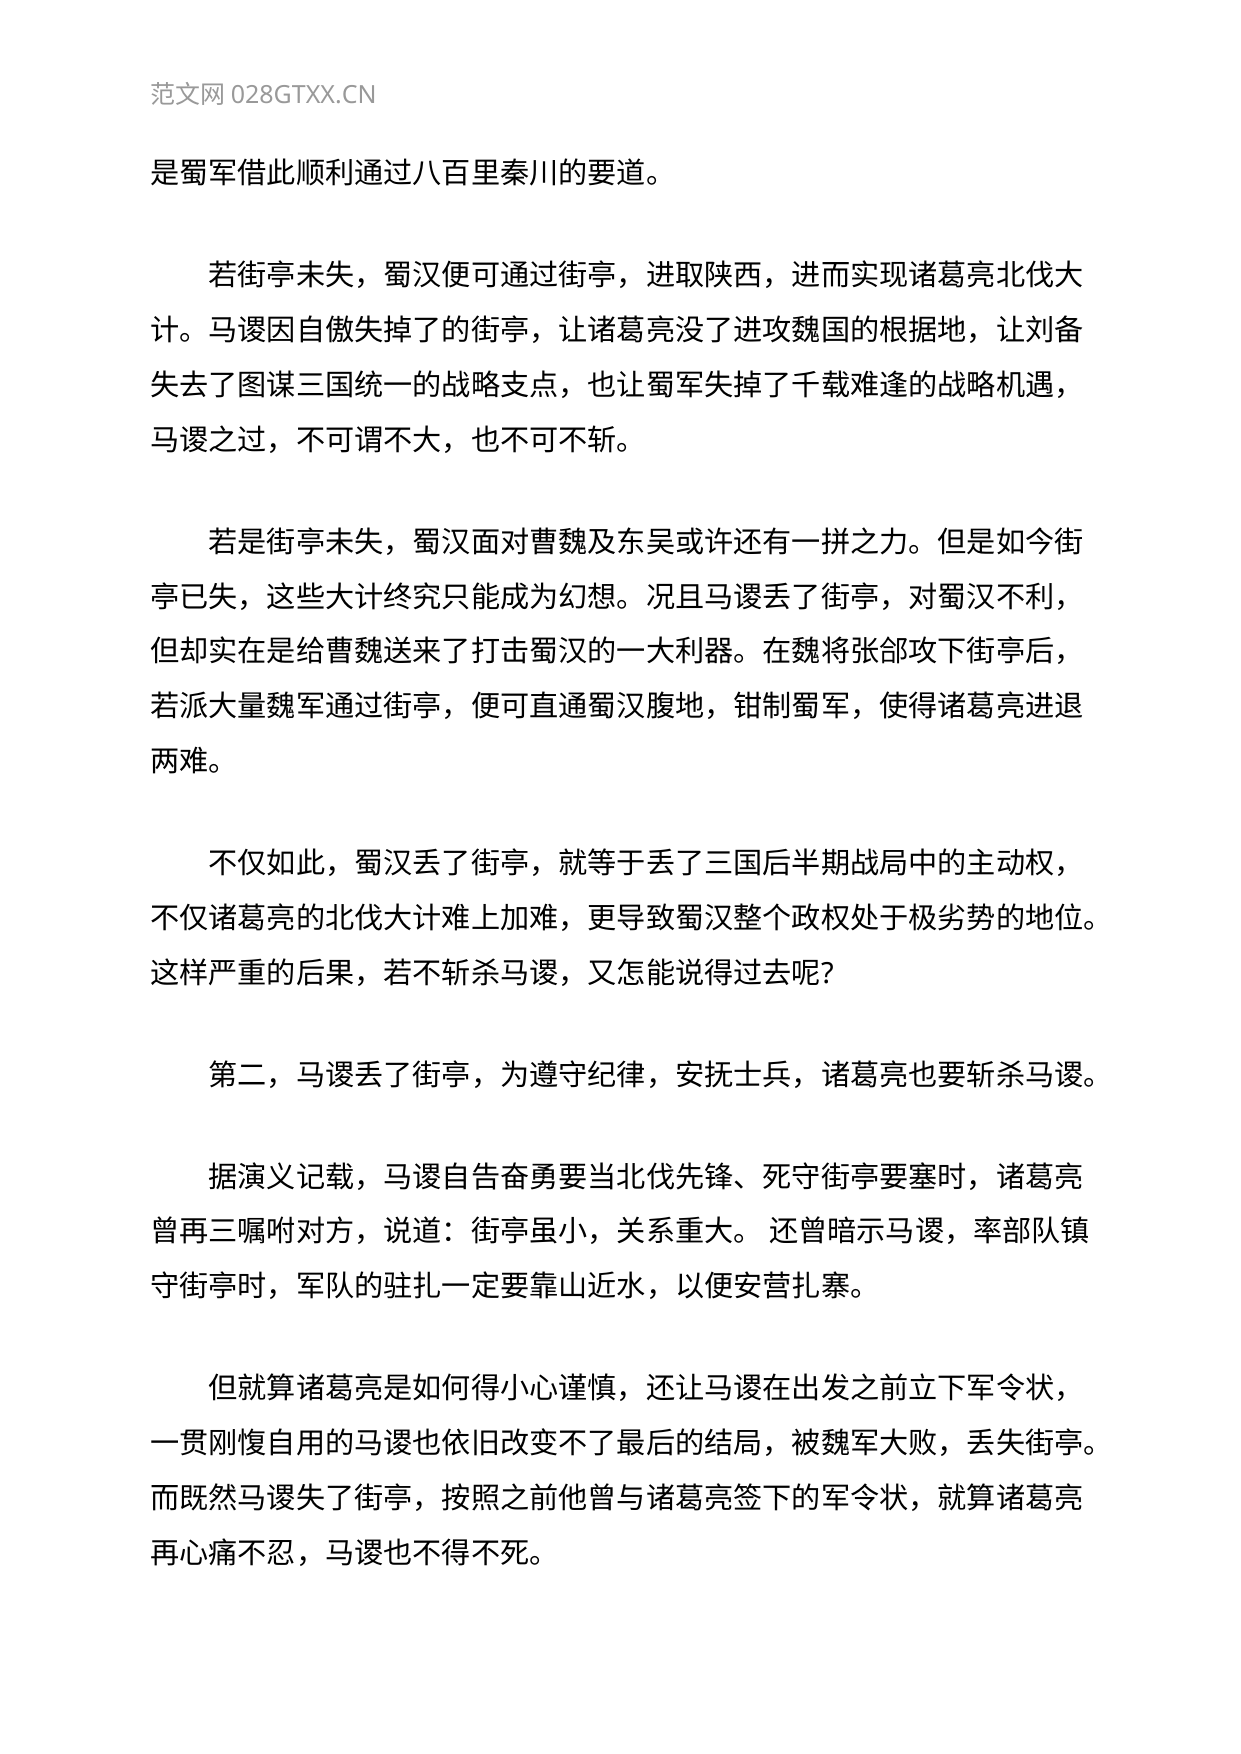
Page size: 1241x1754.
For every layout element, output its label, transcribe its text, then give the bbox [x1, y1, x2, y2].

text 若街亭未失，蜀汉便可通过街亭，进取陕西，进而实现诸葛亮北伐大计。马谡因自傲失掉了的街亭，让诸葛亮没了进攻魏国的根据地，让刘备失去了图谋三国统一的战略支点，也让蜀军失掉了千载难逢的战略机遇，马谡之过，不可谓不大，也不可不斩。 [150, 252, 1090, 459]
text 据演义记载，马谡自告奋勇要当北伐先锋、死守街亭要塞时，诸葛亮曾再三嘱咐对方，说道：街亭虽小，关系重大。 还曾暗示马谡，率部队镇守街亭时，军队的驻扎一定要靠山近水，以便安营扎寨。 [150, 1153, 1090, 1305]
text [150, 150, 1090, 192]
text 不仅如此，蜀汉丢了街亭，就等于丢了三国后半期战局中的主动权，不仅诸葛亮的北伐大计难上加难，更导致蜀汉整个政权处于极劣势的地位。这样严重的后果，若不斩杀马谡，又怎能说得过去呢? [150, 839, 1090, 992]
text 若是街亭未失，蜀汉面对曹魏及东吴或许还有一拼之力。但是如今街亭已失，这些大计终究只能成为幻想。况且马谡丢了街亭，对蜀汉不利，但却实在是给曹魏送来了打击蜀汉的一大利器。在魏将张郃攻下街亭后，若派大量魏军通过街亭，便可直通蜀汉腹地，钳制蜀军，使得诸葛亮进退两难。 [150, 518, 1090, 780]
text 第二，马谡丢了街亭，为遵守纪律，安抚士兵，诸葛亮也要斩杀马谡。 [150, 1051, 1090, 1094]
text 但就算诸葛亮是如何得小心谨慎，还让马谡在出发之前立下军令状，一贯刚愎自用的马谡也依旧改变不了最后的结局，被魏军大败，丢失街亭。而既然马谡失了街亭，按照之前他曾与诸葛亮签下的军令状，就算诸葛亮再心痛不忍，马谡也不得不死。 [150, 1365, 1090, 1572]
